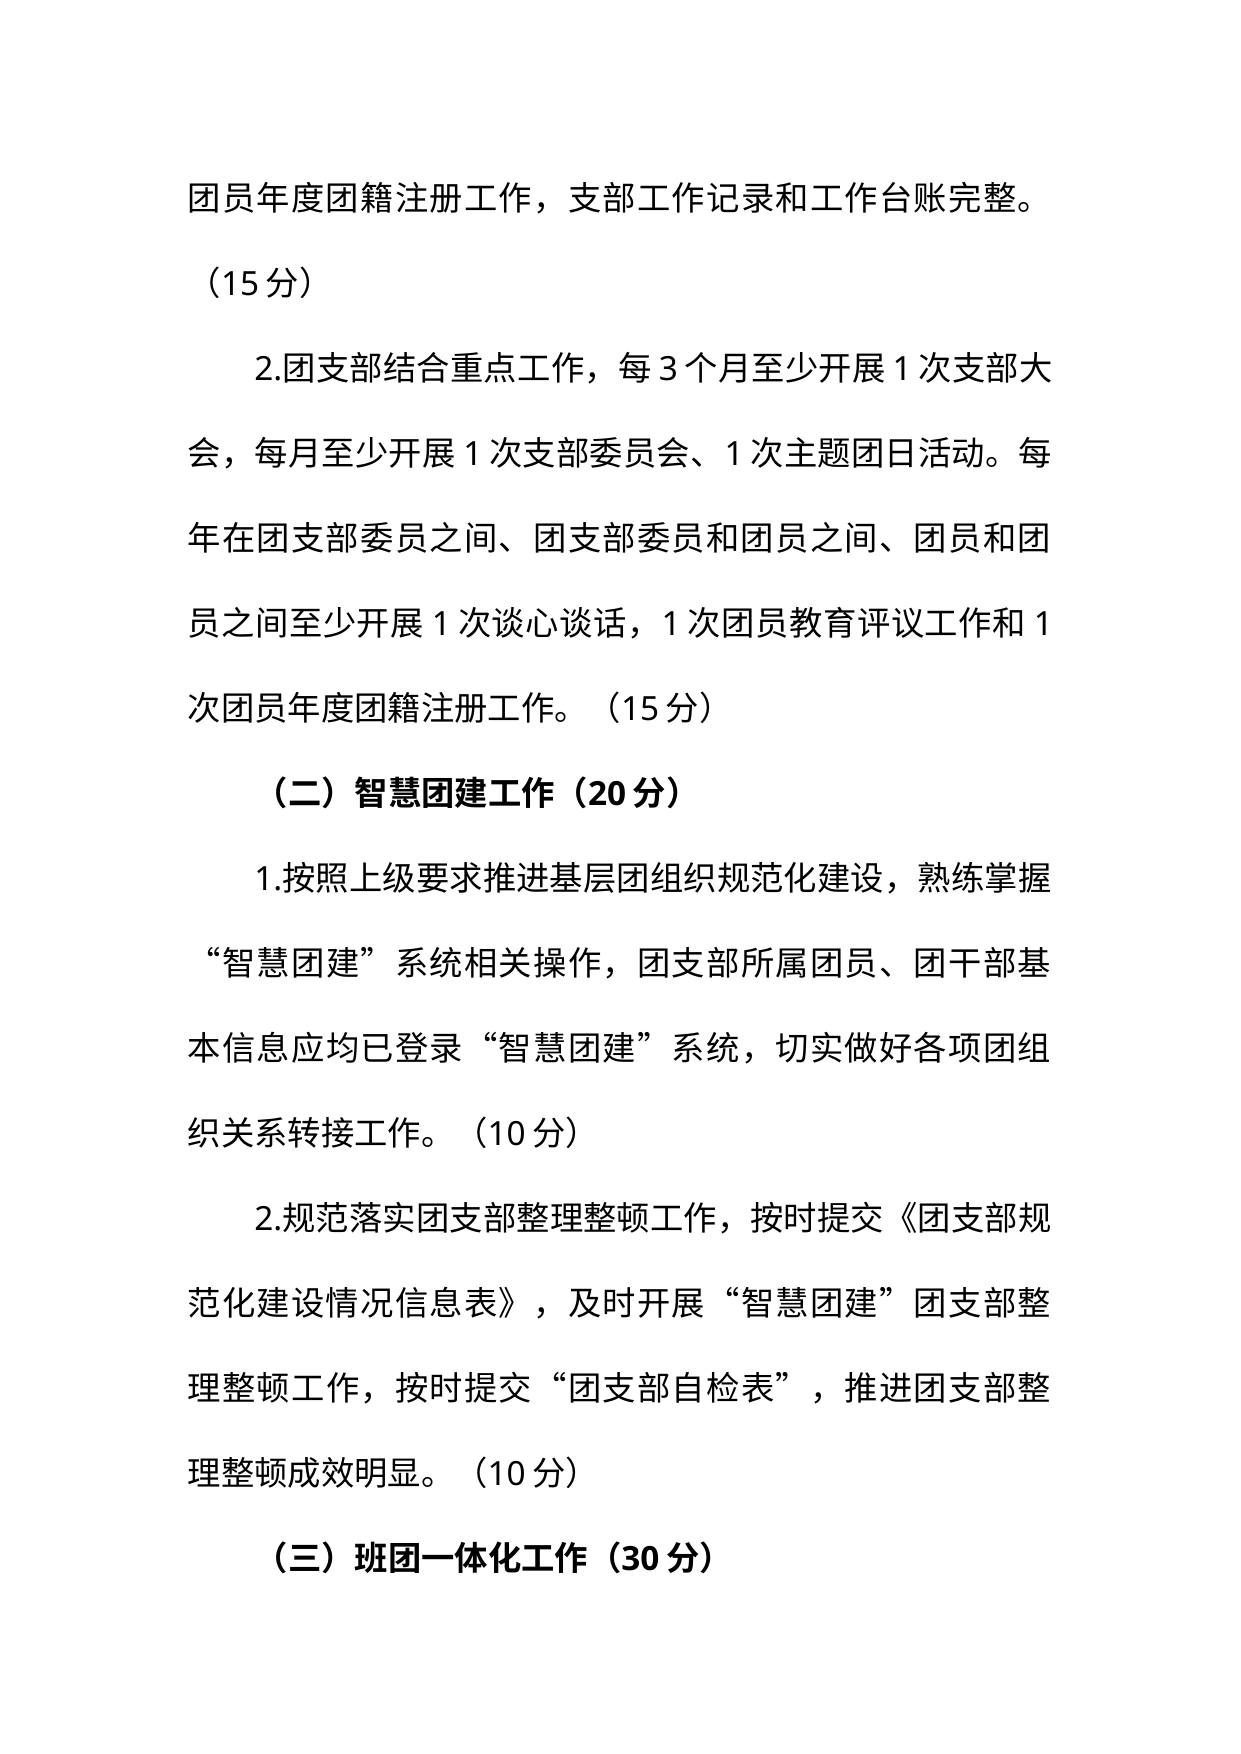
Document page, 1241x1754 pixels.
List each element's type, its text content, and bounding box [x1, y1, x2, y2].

text 1.按照上级要求推进基层团组织规范化建设，熟练掌握“智慧团建”系统相关操作，团支部所属团员、团干部基本信息应均已登录“智慧团建”系统，切实做好各项团组织关系转接工作。（10分） [187, 834, 1053, 1174]
text （三）班团一体化工作（30分） [187, 1514, 1053, 1599]
text 2.规范落实团支部整理整顿工作，按时提交《团支部规范化建设情况信息表》，及时开展“智慧团建”团支部整理整顿工作，按时提交“团支部自检表”，推进团支部整理整顿成效明显。（10分） [187, 1174, 1053, 1514]
text （二）智慧团建工作（20分） [187, 749, 1053, 834]
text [187, 154, 1053, 324]
text 2.团支部结合重点工作，每3个月至少开展1次支部大会，每月至少开展1次支部委员会、1次主题团日活动。每年在团支部委员之间、团支部委员和团员之间、团员和团员之间至少开展1次谈心谈话，1次团员教育评议工作和1次团员年度团籍注册工作。（15分） [187, 324, 1053, 749]
